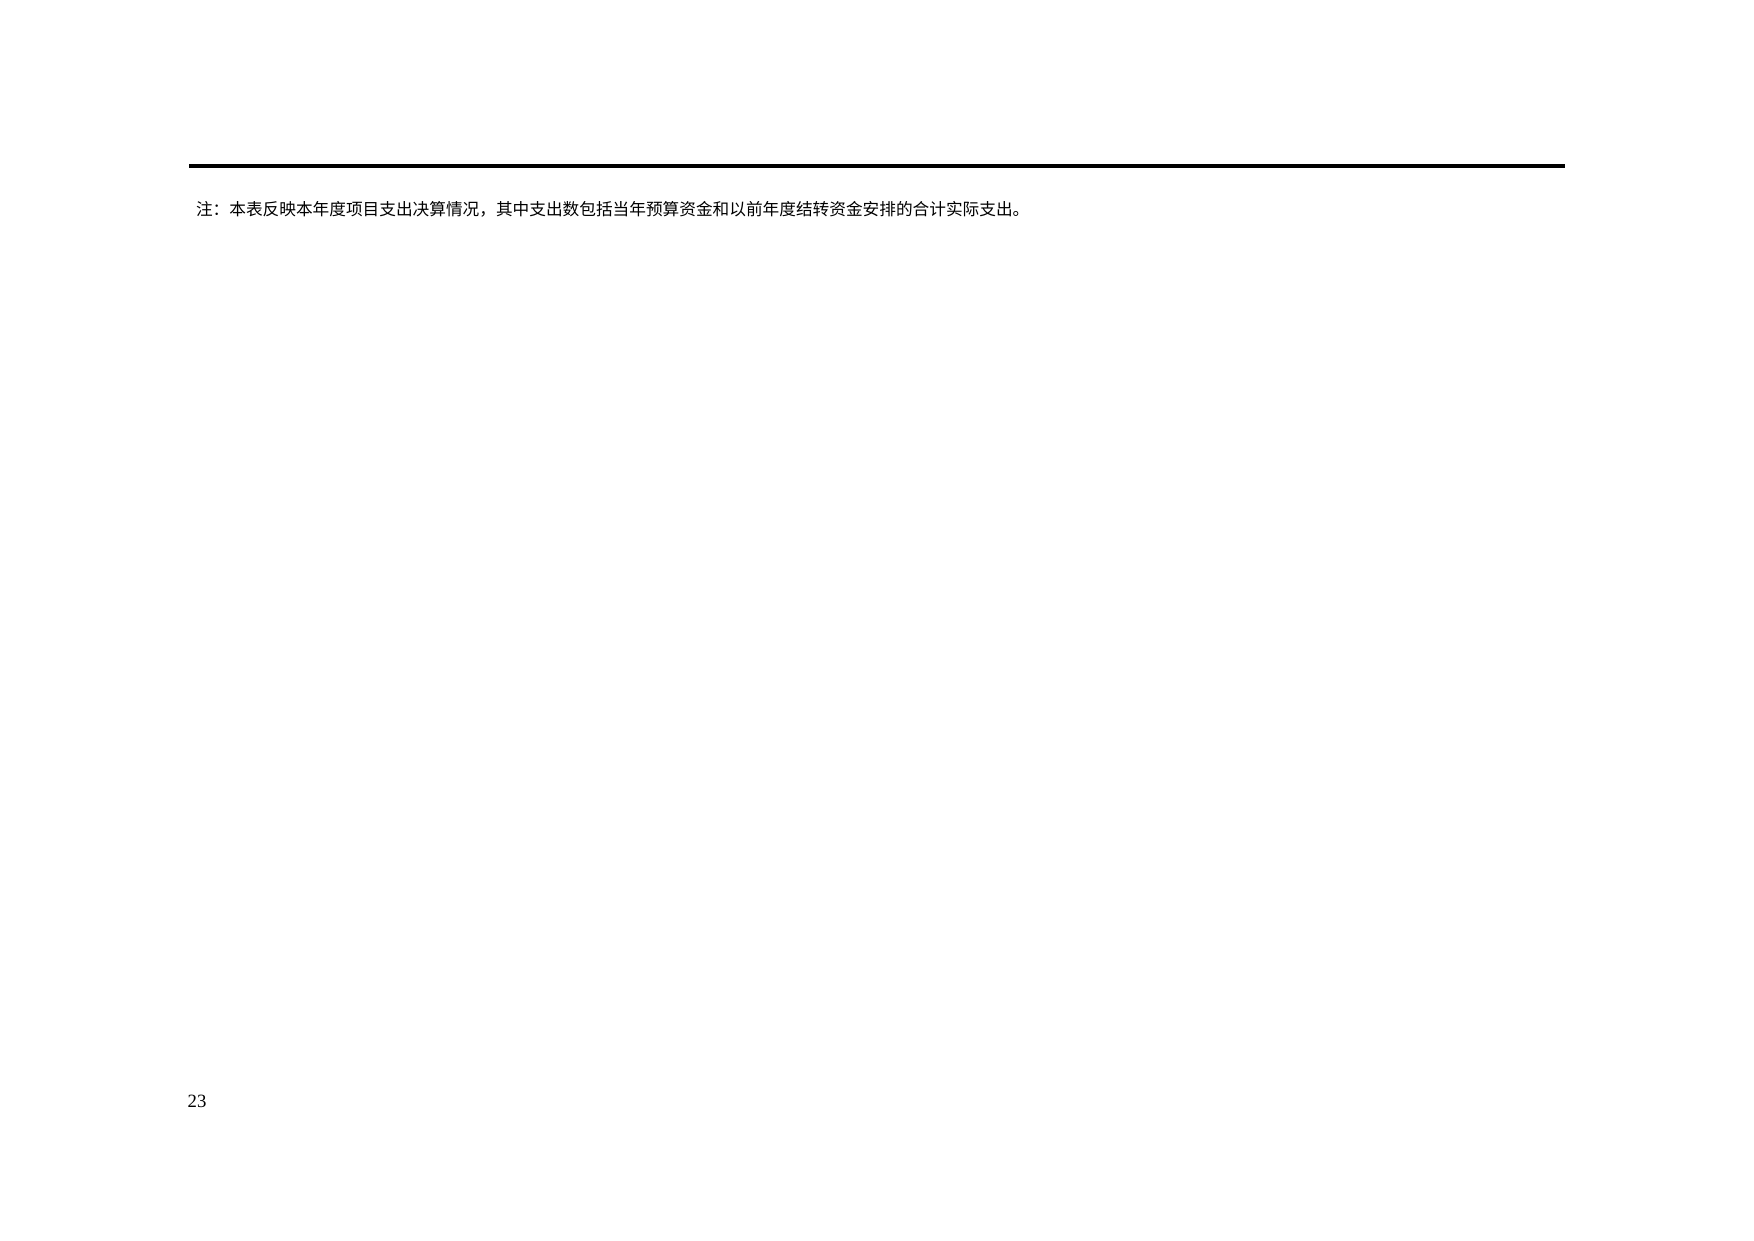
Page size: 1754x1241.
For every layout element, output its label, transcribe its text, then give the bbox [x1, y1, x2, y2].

table_cell 注：本表反映本年度项目支出决算情况，其中支出数包括当年预算资金和以前年度结转资金安排的合计实际支出。 [189, 168, 1565, 236]
